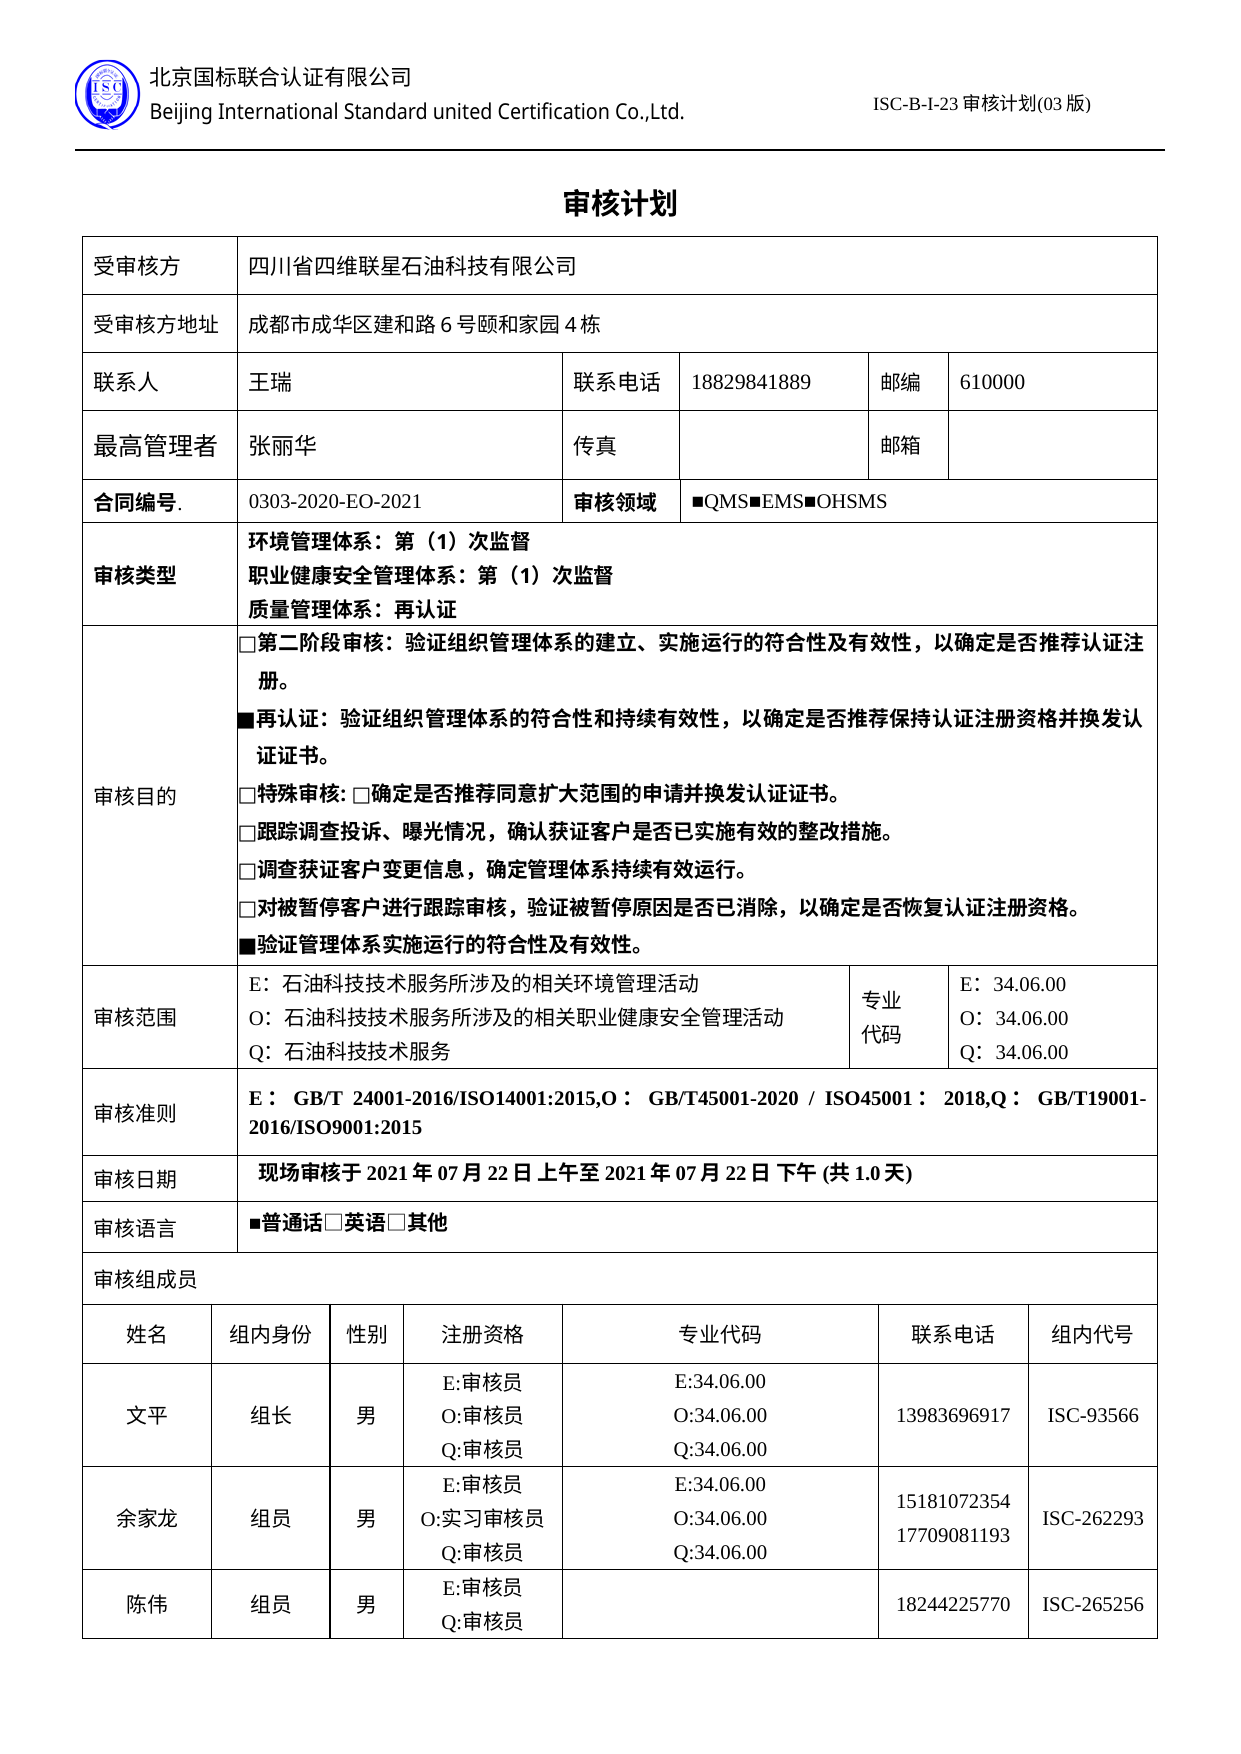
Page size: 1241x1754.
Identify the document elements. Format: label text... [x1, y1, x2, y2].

table_cell 审核组成员 [83, 1253, 1157, 1303]
table_cell □第二阶段审核：验证组织管理体系的建立、实施运行的符合性及有效性，以确定是否推荐认证注册。 ■再认证：验证组织管理体系的符合性和持续有效性，以确定是否推荐保持认证注册资格并换发认证证书。 □特殊审核: □确定是否推荐同意扩大范围的申请并换发认证证书。 □跟踪调查投诉、曝光情况，确认获证客户是否已实施有效的整改措施。 □调查获证客户变更信息，确定管理体系持续有效运行。 □对被暂停客户进行跟踪审核，验证被暂停原因是否已消除，以确定是否恢复认证注册资格。 ■验证管理体系实施运行的符合性及有效性。 [238, 626, 1157, 965]
table_cell ■普通话□英语□其他 [238, 1202, 1157, 1252]
picture [75, 59, 143, 129]
text 审核计划 [75, 168, 1165, 236]
table_cell 男 [331, 1467, 403, 1569]
table_cell E:审核员 O:实习审核员 Q:审核员 [404, 1467, 562, 1569]
table_cell 联系电话 [563, 353, 679, 410]
table_cell 成都市成华区建和路6号颐和家园4栋 [238, 295, 1157, 352]
table_cell ISC-262293 [1029, 1467, 1157, 1569]
table_cell 男 [331, 1364, 403, 1466]
table_cell 邮箱 [869, 411, 948, 479]
table_cell E:审核员 O:审核员 Q:审核员 [404, 1364, 562, 1466]
table_cell 审核目的 [83, 626, 237, 965]
table_cell E:34.06.00 O:34.06.00 Q:34.06.00 [563, 1364, 878, 1466]
table_cell 审核准则 [83, 1069, 237, 1155]
table_cell 审核日期 [83, 1156, 237, 1201]
table_cell 组员 [212, 1570, 329, 1638]
table_cell 性别 [331, 1305, 403, 1363]
table_cell [680, 411, 868, 479]
table_cell ■QMS■EMS■OHSMS [681, 480, 1157, 522]
table_cell 组内代号 [1029, 1305, 1157, 1363]
table_cell 审核范围 [83, 966, 237, 1068]
table_cell 邮编 [869, 353, 948, 410]
table_cell 审核类型 [83, 523, 237, 625]
table_cell E：石油科技技术服务所涉及的相关环境管理活动 O：石油科技技术服务所涉及的相关职业健康安全管理活动 Q：石油科技技术服务 [238, 966, 849, 1068]
table_cell 现场审核于2021年07月22日 上午至2021年07月22日 下午 (共1.0天) [238, 1156, 1157, 1201]
table_cell 合同编号. [83, 480, 237, 522]
table_cell 受审核方地址 [83, 295, 237, 352]
table_cell 环境管理体系：第（1）次监督 职业健康安全管理体系：第（1）次监督 质量管理体系：再认证 [238, 523, 1157, 625]
table_cell 联系电话 [879, 1305, 1028, 1363]
table_cell 余家龙 [83, 1467, 211, 1569]
table_cell 专业代码 [563, 1305, 878, 1363]
table_header 受审核方 [83, 237, 237, 294]
table_cell 张丽华 [238, 411, 562, 479]
table_cell [563, 1570, 878, 1638]
table_cell 陈伟 [83, 1570, 211, 1638]
table_cell 审核领域 [563, 480, 680, 522]
table_cell 15181072354 17709081193 [879, 1467, 1028, 1569]
table_cell 男 [331, 1570, 403, 1638]
table_cell ISC-93566 [1029, 1364, 1157, 1466]
table_header 四川省四维联星石油科技有限公司 [238, 237, 1157, 294]
table_cell 最高管理者 [83, 411, 237, 479]
table_cell 0303-2020-EO-2021 [238, 480, 562, 522]
table_cell 组员 [212, 1467, 329, 1569]
table_cell 610000 [949, 353, 1157, 410]
table_cell 13983696917 [879, 1364, 1028, 1466]
table_cell 文平 [83, 1364, 211, 1466]
table_cell 审核语言 [83, 1202, 237, 1252]
table_cell 传真 [563, 411, 679, 479]
table_cell 组长 [212, 1364, 329, 1466]
table_cell E:34.06.00 O:34.06.00 Q:34.06.00 [563, 1467, 878, 1569]
table_cell 专业 代码 [850, 966, 948, 1068]
table_cell 注册资格 [404, 1305, 562, 1363]
table_cell 联系人 [83, 353, 237, 410]
table_cell 18829841889 [680, 353, 868, 410]
table_cell 王瑞 [238, 353, 562, 410]
table_cell E:审核员 Q:审核员 [404, 1570, 562, 1638]
table_cell 18244225770 [879, 1570, 1028, 1638]
table_cell 组内身份 [212, 1305, 329, 1363]
table_cell E：GB/T 24001-2016/ISO14001:2015,O：GB/T45001-2020 / ISO45001：2018,Q：GB/T19001-2016/ISO9001:2015 [238, 1069, 1157, 1155]
table_cell ISC-265256 [1029, 1570, 1157, 1638]
table_cell 姓名 [83, 1305, 211, 1363]
table_cell [949, 411, 1157, 479]
table_cell E：34.06.00 O：34.06.00 Q：34.06.00 [949, 966, 1157, 1068]
